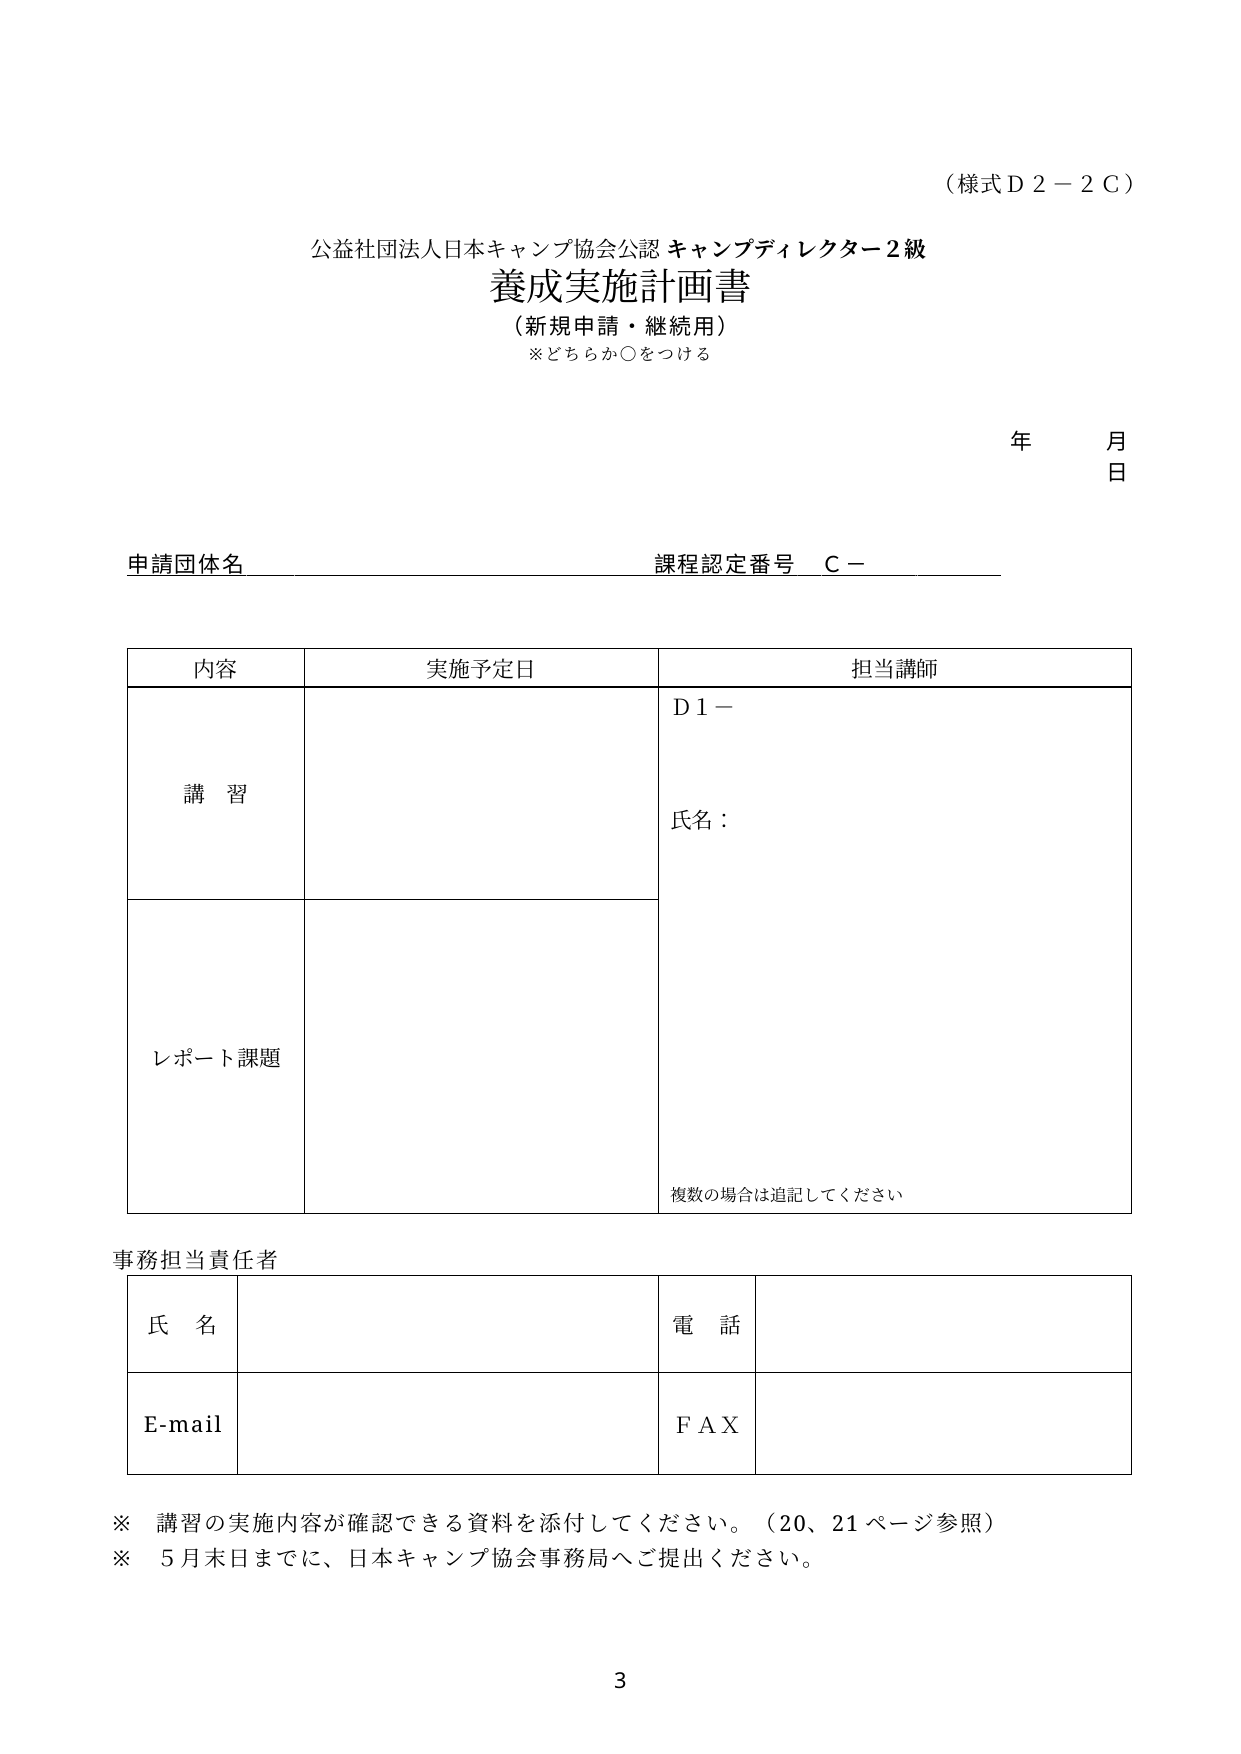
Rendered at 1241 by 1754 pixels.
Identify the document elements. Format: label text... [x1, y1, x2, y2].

table_header 氏 名 [128, 1276, 237, 1372]
table_header 担当講師 [659, 649, 1131, 686]
table_header 内容 [128, 649, 304, 686]
table_cell [305, 900, 658, 1212]
table_cell ＦＡＸ [659, 1373, 755, 1474]
table_header [238, 1276, 658, 1372]
table_cell レポート課題 [128, 900, 304, 1212]
text 事務担当責任者 [112, 1243, 1128, 1275]
table_cell [305, 688, 658, 899]
table_cell [756, 1373, 1131, 1474]
text 年 月 日 [112, 424, 1128, 487]
text （様式Ｄ２－２Ｃ） [112, 164, 1146, 202]
table_cell [238, 1373, 658, 1474]
text （新規申請・継続用） [112, 309, 1128, 341]
table_cell E-mail [128, 1373, 237, 1474]
text 公益社団法人日本キャンプ協会公認 キャンプディレクター２級 [112, 232, 1128, 263]
table_header 実施予定日 [305, 649, 658, 686]
text ※ ５月末日までに、日本キャンプ協会事務局へご提出ください。 [112, 1538, 1146, 1575]
table_header [756, 1276, 1131, 1372]
table_header 電 話 [659, 1276, 755, 1372]
table_cell Ｄ１－ 氏名： 複数の場合は追記してください [659, 688, 1131, 1212]
text ※ 講習の実施内容が確認できる資料を添付してください。（20、21ページ参照） [112, 1507, 1128, 1538]
text 申請団体名 課程認定番号 Ｃ－ [112, 548, 1128, 579]
text ※どちらか〇をつける [112, 341, 1128, 365]
text 養成実施計画書 [112, 263, 1128, 309]
table_cell 講 習 [128, 688, 304, 899]
